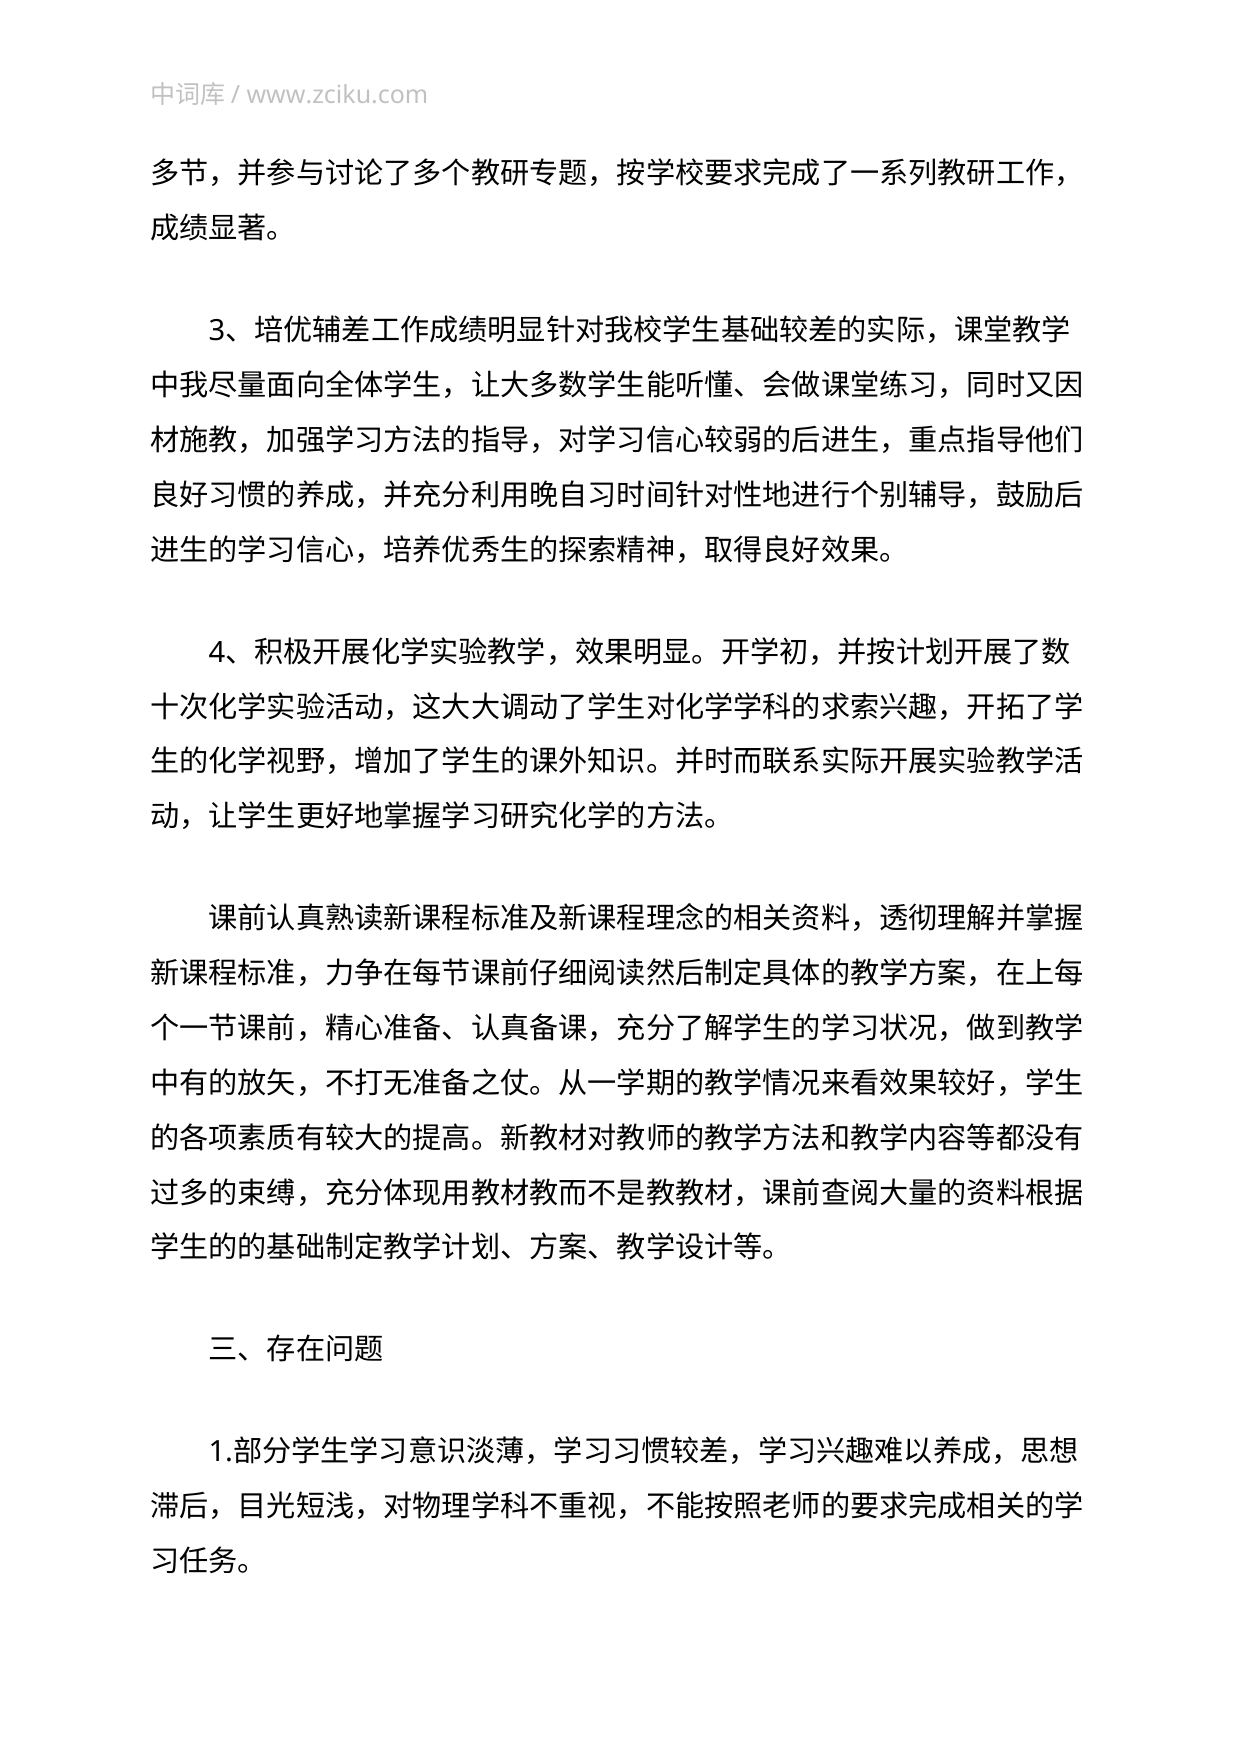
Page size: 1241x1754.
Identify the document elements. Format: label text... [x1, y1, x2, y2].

text 1.部分学生学习意识淡薄，学习习惯较差，学习兴趣难以养成，思想滞后，目光短浅，对物理学科不重视，不能按照老师的要求完成相关的学习任务。 [150, 1428, 1090, 1580]
text 4、积极开展化学实验教学，效果明显。开学初，并按计划开展了数十次化学实验活动，这大大调动了学生对化学学科的求索兴趣，开拓了学生的化学视野，增加了学生的课外知识。并时而联系实际开展实验教学活动，让学生更好地掌握学习研究化学的方法。 [150, 628, 1090, 835]
text 课前认真熟读新课程标准及新课程理念的相关资料，透彻理解并掌握新课程标准，力争在每节课前仔细阅读然后制定具体的教学方案，在上每个一节课前，精心准备、认真备课，充分了解学生的学习状况，做到教学中有的放矢，不打无准备之仗。从一学期的教学情况来看效果较好，学生的各项素质有较大的提高。新教材对教师的教学方法和教学内容等都没有过多的束缚，充分体现用教材教而不是教教材，课前查阅大量的资料根据学生的的基础制定教学计划、方案、教学设计等。 [150, 895, 1090, 1266]
text 三、存在问题 [150, 1326, 1090, 1368]
text 3、培优辅差工作成绩明显针对我校学生基础较差的实际，课堂教学中我尽量面向全体学生，让大多数学生能听懂、会做课堂练习，同时又因材施教，加强学习方法的指导，对学习信心较弱的后进生，重点指导他们良好习惯的养成，并充分利用晚自习时间针对性地进行个别辅导，鼓励后进生的学习信心，培养优秀生的探索精神，取得良好效果。 [150, 307, 1090, 569]
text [150, 150, 1090, 247]
